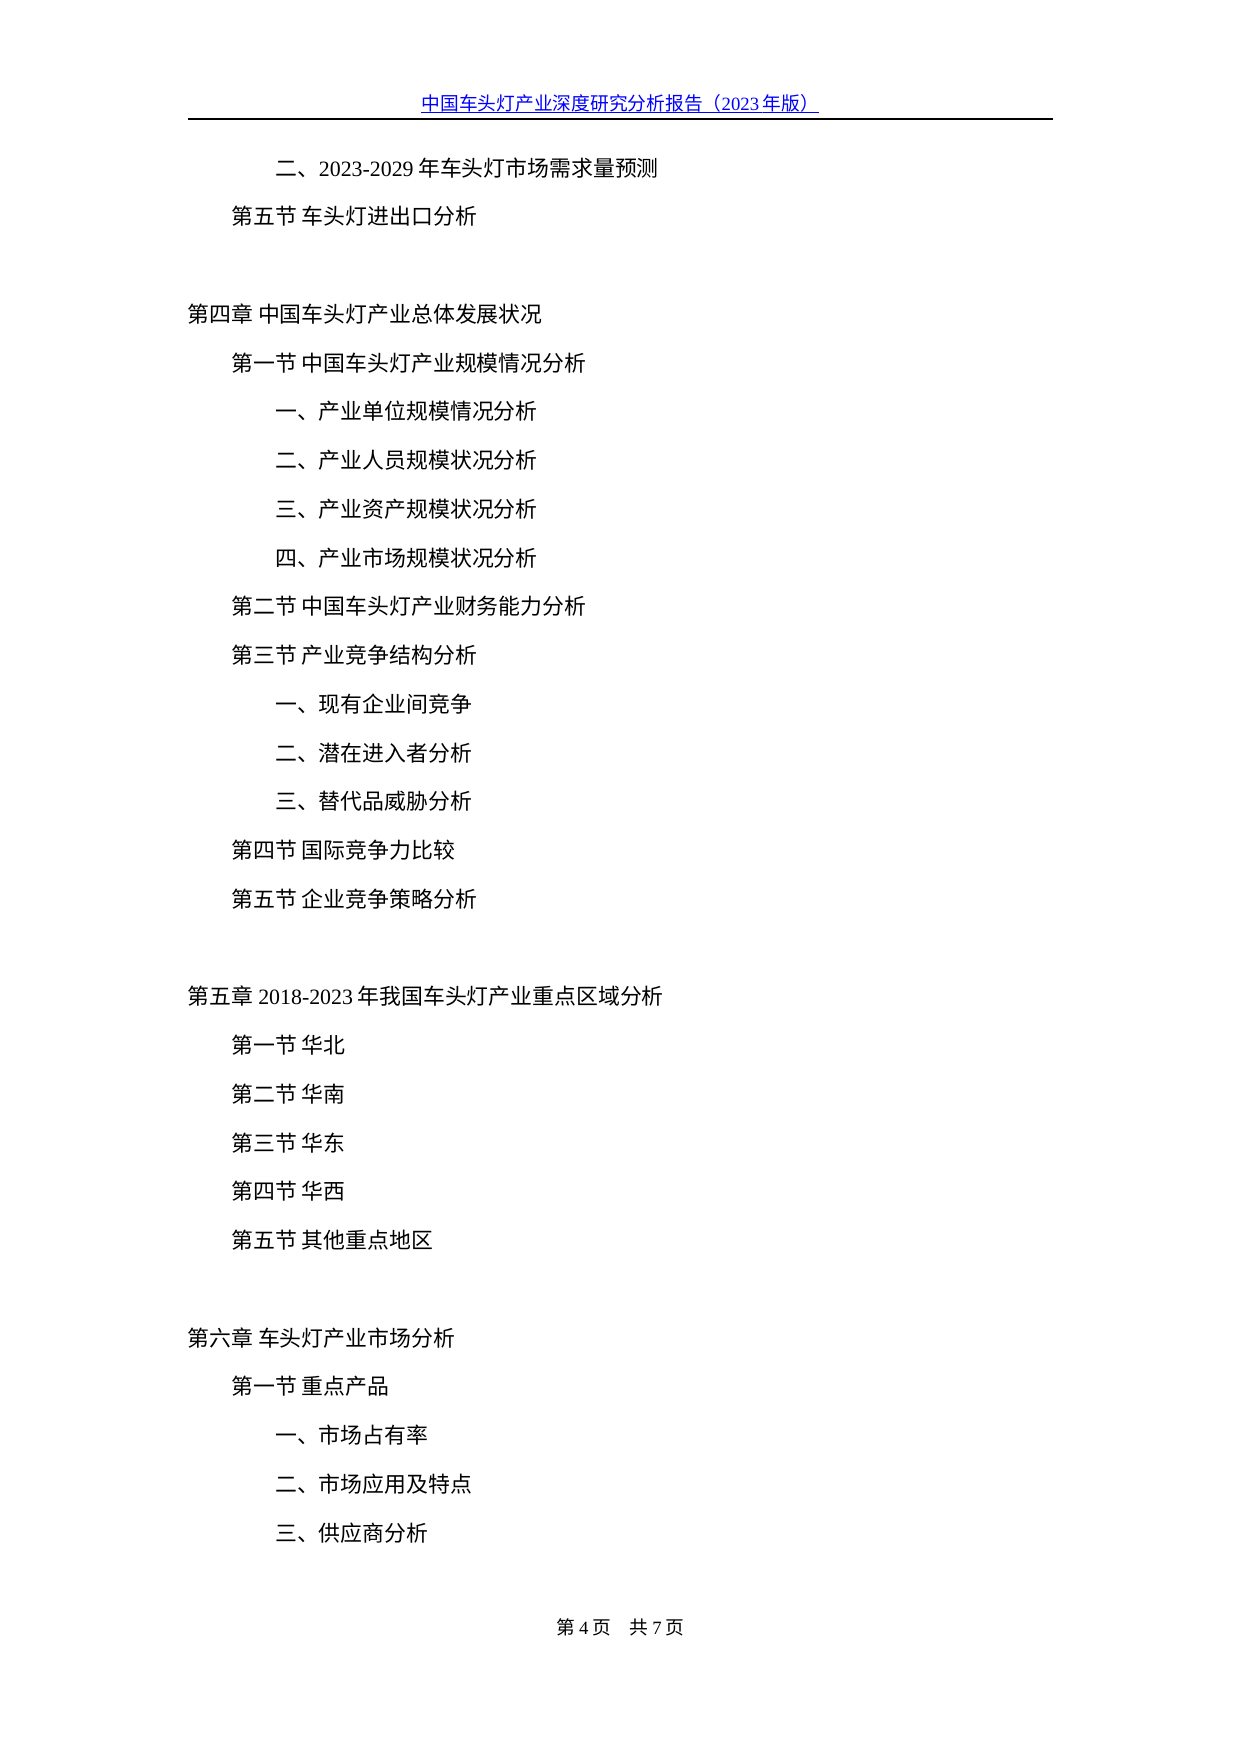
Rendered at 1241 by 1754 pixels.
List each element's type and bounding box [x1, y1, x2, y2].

text [187, 150, 1053, 1548]
